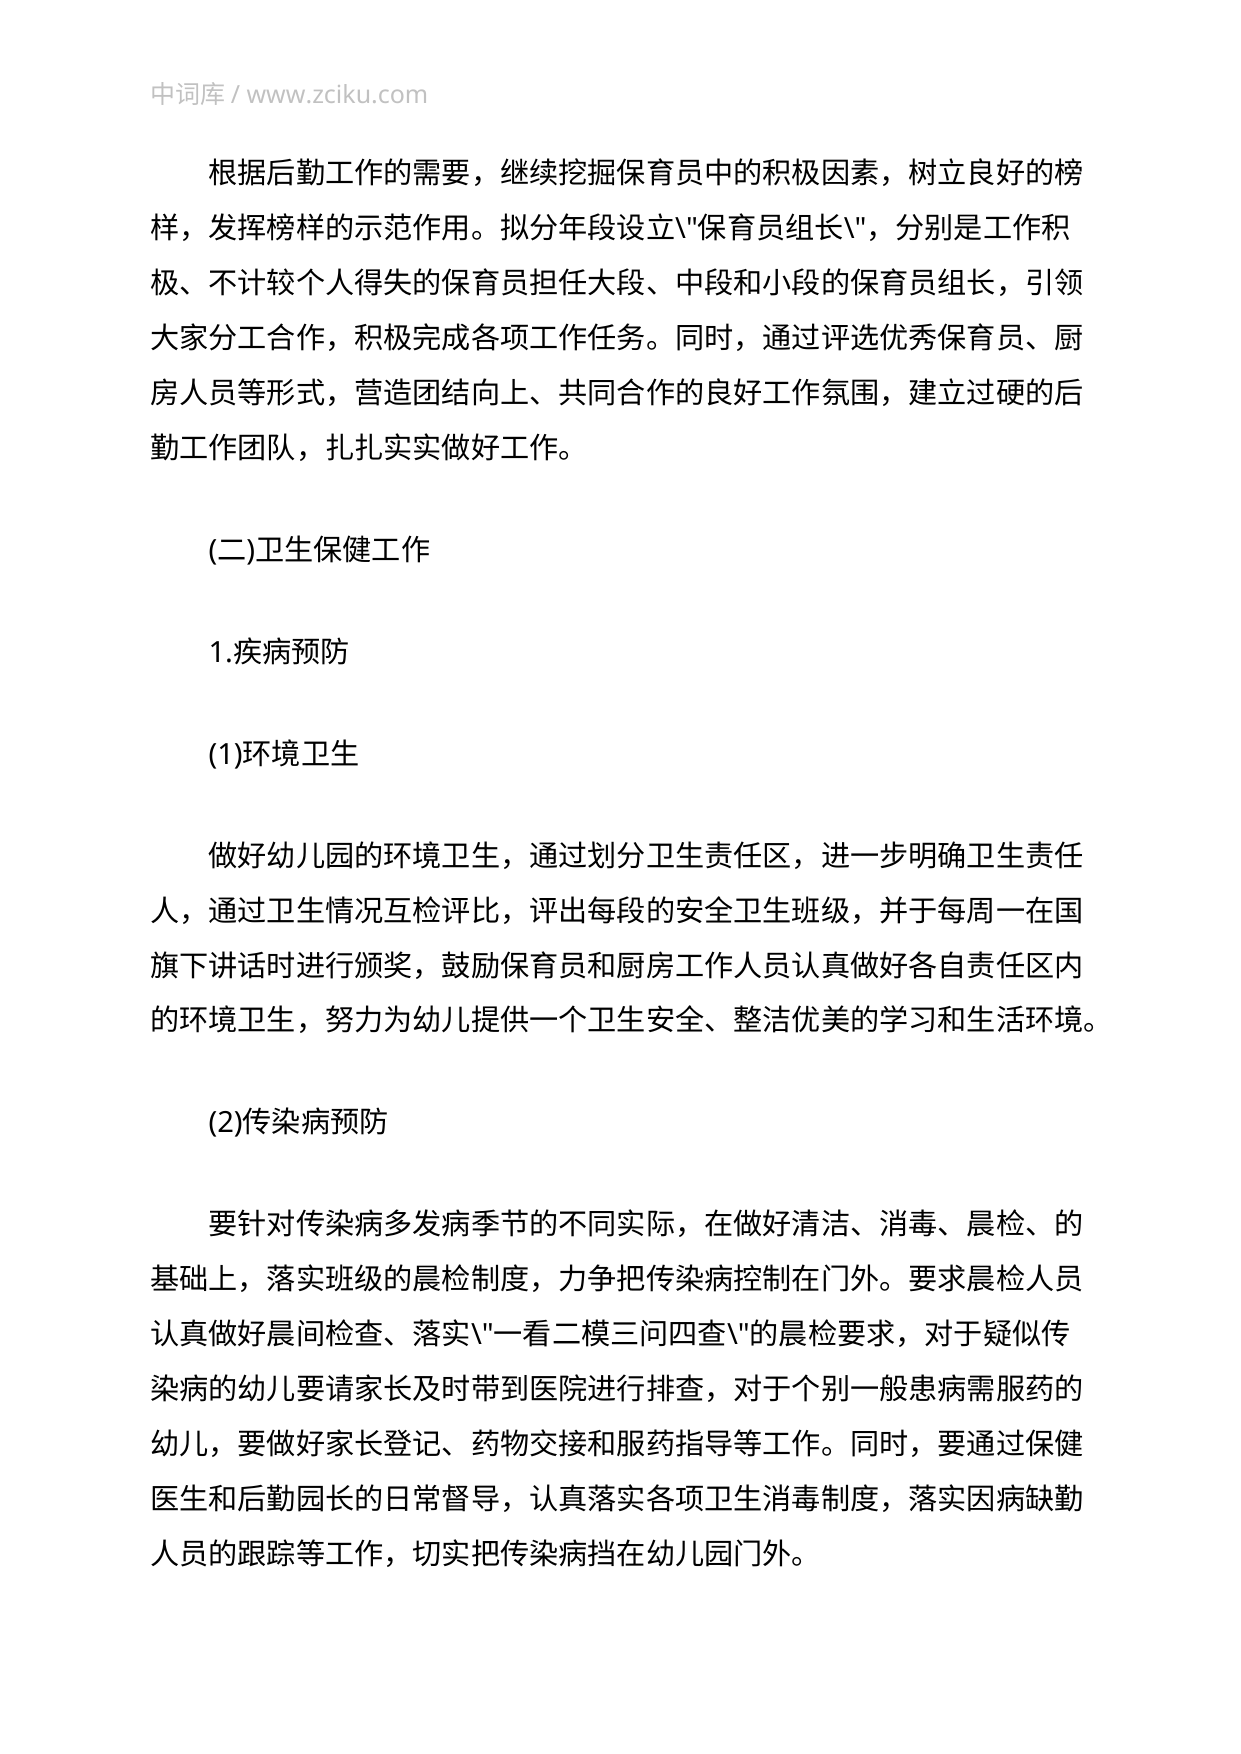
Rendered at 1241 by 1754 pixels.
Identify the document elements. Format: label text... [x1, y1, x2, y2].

text 做好幼儿园的环境卫生，通过划分卫生责任区，进一步明确卫生责任人，通过卫生情况互检评比，评出每段的安全卫生班级，并于每周一在国旗下讲话时进行颁奖，鼓励保育员和厨房工作人员认真做好各自责任区内的环境卫生，努力为幼儿提供一个卫生安全、整洁优美的学习和生活环境。 [150, 832, 1090, 1039]
text (1)环境卫生 [150, 730, 1090, 773]
text (2)传染病预防 [150, 1099, 1090, 1141]
text 1.疾病预防 [150, 628, 1090, 671]
text 要针对传染病多发病季节的不同实际，在做好清洁、消毒、晨检、的基础上，落实班级的晨检制度，力争把传染病控制在门外。要求晨检人员认真做好晨间检查、落实\"一看二模三问四查\"的晨检要求，对于疑似传染病的幼儿要请家长及时带到医院进行排查，对于个别一般患病需服药的幼儿，要做好家长登记、药物交接和服药指导等工作。同时，要通过保健医生和后勤园长的日常督导，认真落实各项卫生消毒制度，落实因病缺勤人员的跟踪等工作，切实把传染病挡在幼儿园门外。 [150, 1201, 1090, 1572]
text 根据后勤工作的需要，继续挖掘保育员中的积极因素，树立良好的榜样，发挥榜样的示范作用。拟分年段设立\"保育员组长\"，分别是工作积极、不计较个人得失的保育员担任大段、中段和小段的保育员组长，引领大家分工合作，积极完成各项工作任务。同时，通过评选优秀保育员、厨房人员等形式，营造团结向上、共同合作的良好工作氛围，建立过硬的后勤工作团队，扎扎实实做好工作。 [150, 150, 1090, 467]
text (二)卫生保健工作 [150, 526, 1090, 569]
